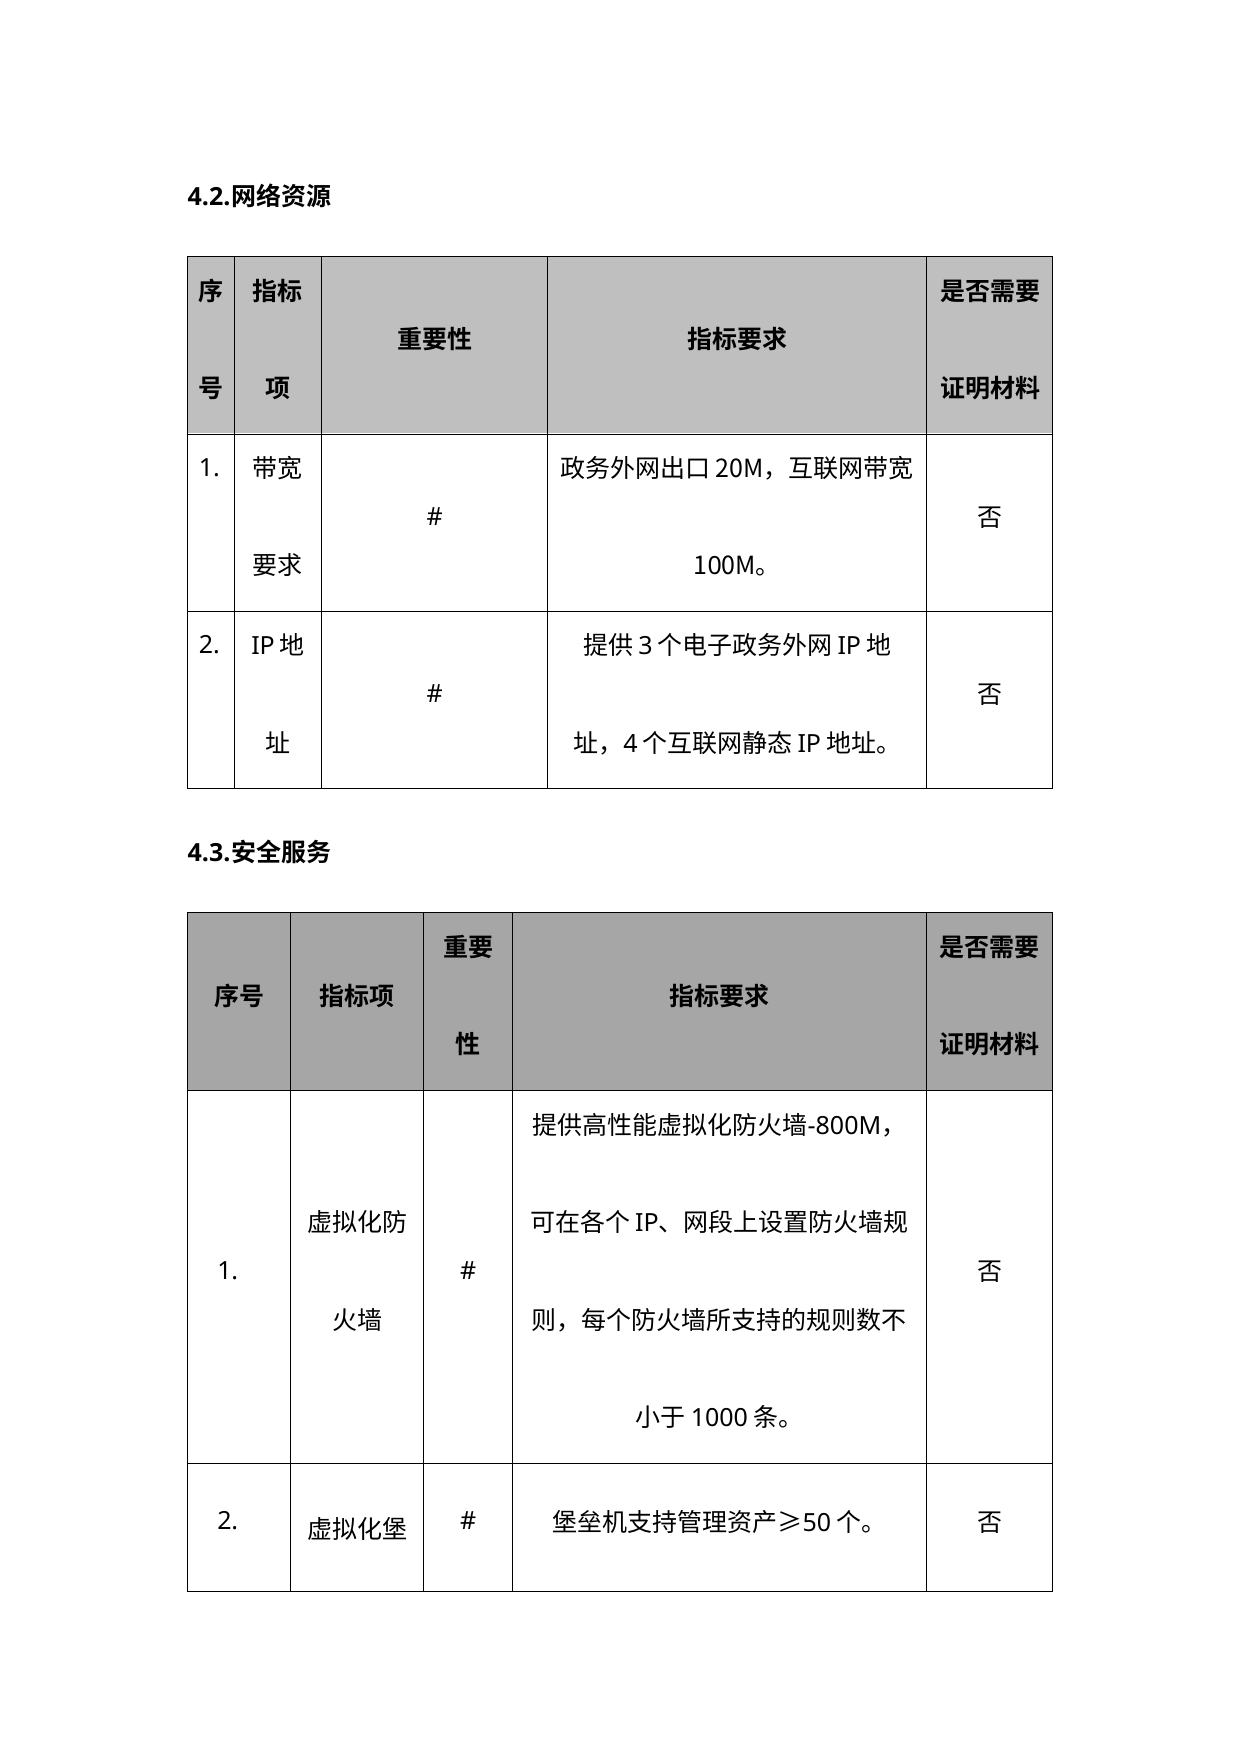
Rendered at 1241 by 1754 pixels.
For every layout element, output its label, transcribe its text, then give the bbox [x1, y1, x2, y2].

table_cell # [424, 1091, 512, 1462]
table_header 序号 [188, 257, 234, 433]
table_header 是否需要证明材料 [927, 257, 1052, 433]
table_cell 否 [927, 612, 1052, 788]
table_cell 否 [927, 1091, 1052, 1462]
table_header 指标项 [235, 257, 321, 433]
subtitle 安全服务 [187, 818, 1053, 883]
table_header 重要性 [322, 257, 547, 433]
subtitle 网络资源 [187, 162, 1053, 227]
table_cell 提供高性能虚拟化防火墙-800M，可在各个IP、网段上设置防火墙规则，每个防火墙所支持的规则数不小于1000条。 [513, 1091, 926, 1462]
table_cell 虚拟化防火墙 [291, 1091, 423, 1462]
table_cell 提供3个电子政务外网IP地址，4个互联网静态IP地址。 [548, 612, 926, 788]
table_cell 堡垒机支持管理资产≥50个。 [513, 1464, 926, 1591]
table_cell [188, 1464, 290, 1591]
table_cell [188, 1091, 290, 1462]
table_header 是否需要证明材料 [927, 913, 1052, 1090]
table_cell IP地址 [235, 612, 321, 788]
table_cell # [322, 435, 547, 611]
table_cell 否 [927, 1464, 1052, 1591]
table_cell [188, 612, 234, 788]
table_cell [188, 435, 234, 611]
table_cell # [424, 1464, 512, 1591]
table_cell 否 [927, 435, 1052, 611]
table_cell 带宽要求 [235, 435, 321, 611]
table_header 指标要求 [513, 913, 926, 1090]
table_header 重要性 [424, 913, 512, 1090]
table_header 指标项 [291, 913, 423, 1090]
table_cell 政务外网出口20M，互联网带宽100M。 [548, 435, 926, 611]
table_cell 虚拟化堡垒机 [291, 1464, 423, 1591]
table_header 指标要求 [548, 257, 926, 433]
table_cell # [322, 612, 547, 788]
table_header 序号 [188, 913, 290, 1090]
